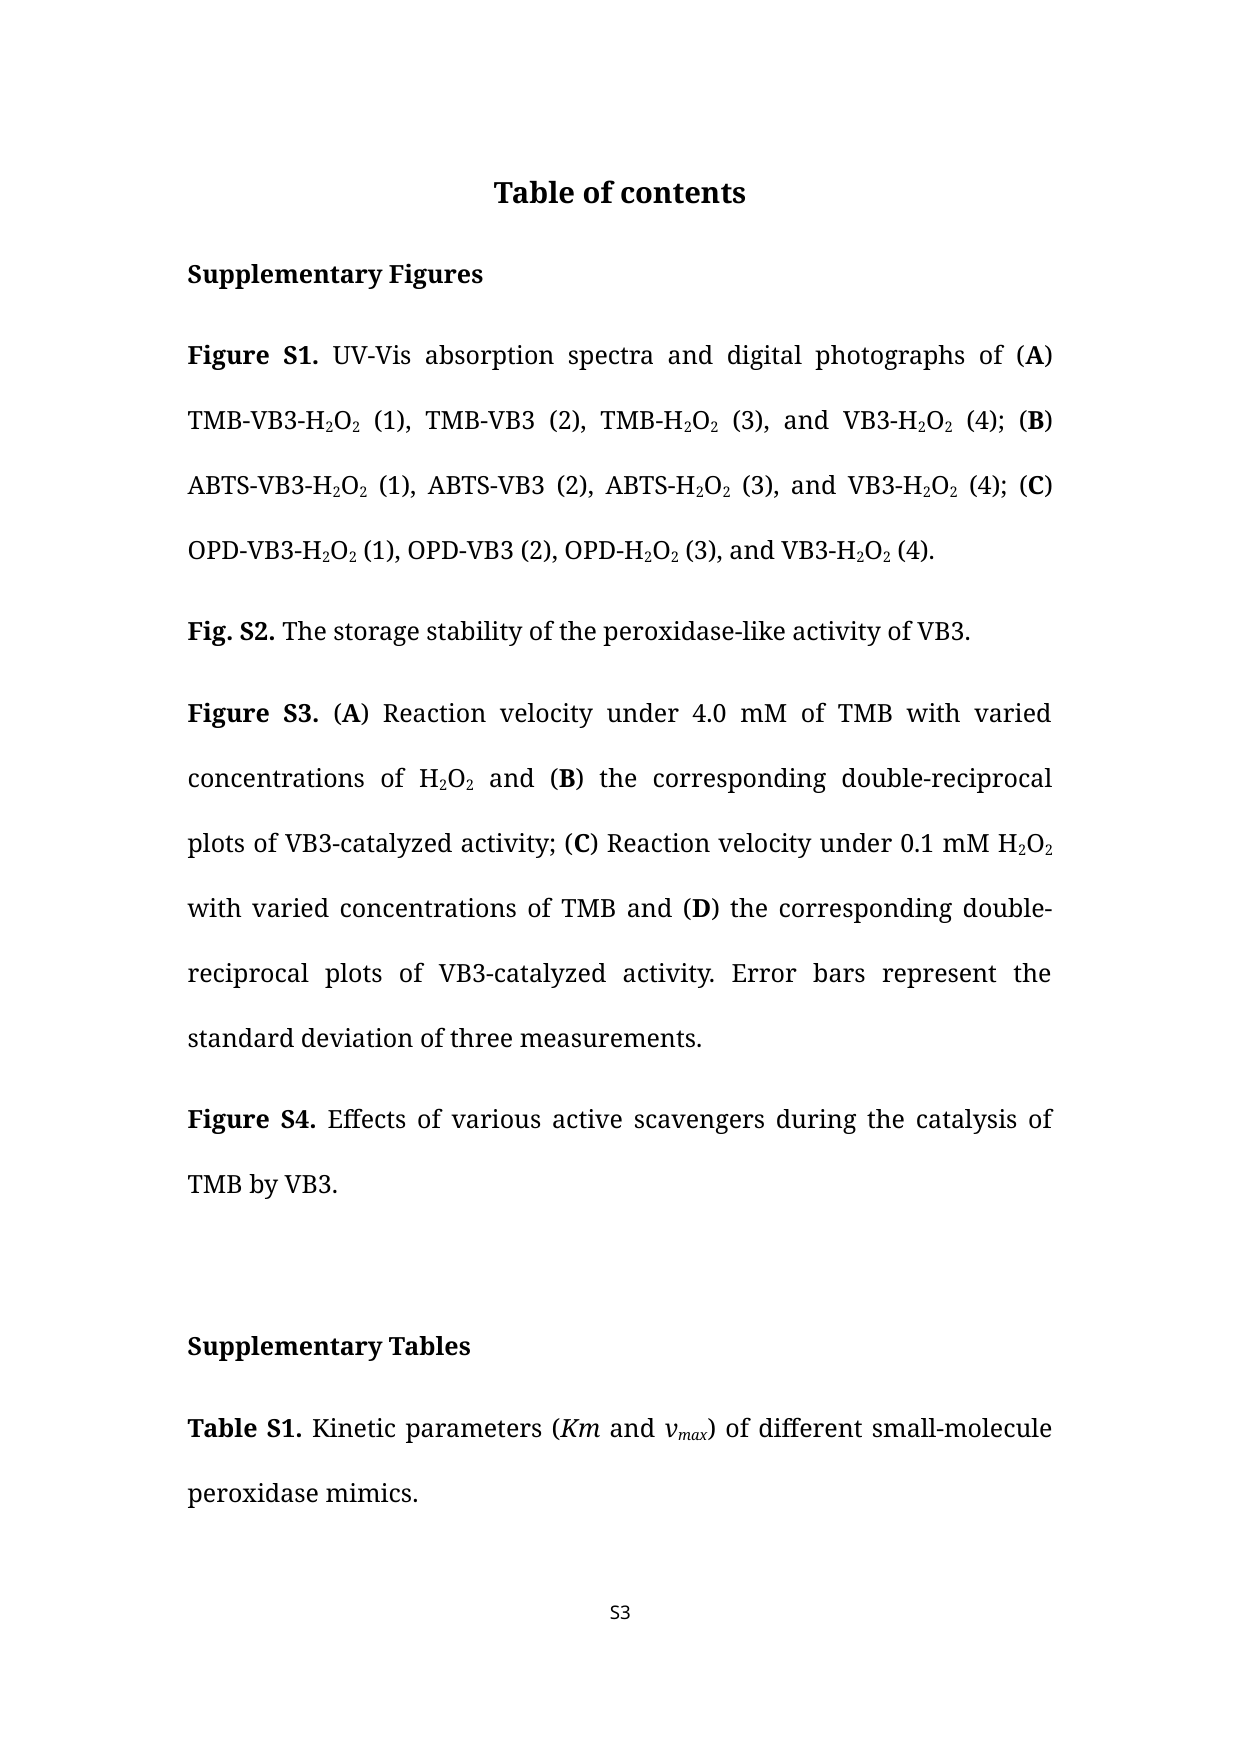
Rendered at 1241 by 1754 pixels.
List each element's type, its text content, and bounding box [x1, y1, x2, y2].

text Figure S4. Effects of various active scavengers during the catalysis of TMB by VB3. [187, 1086, 1053, 1216]
text Table of contents [187, 160, 1053, 225]
text Fig. S2. The storage stability of the peroxidase-like activity of VB3. [187, 598, 1053, 663]
text Figure S1. UV-Vis absorption spectra and digital photographs of (A) TMB-VB3-H2O2 (1), TMB-VB3 (2), TMB-H2O2 (3), and VB3-H2O2 (4); (B) ABTS-VB3-H2O2 (1), ABTS-VB3 (2), ABTS-H2O2 (3), and VB3-H2O2 (4); (C) OPD-VB3-H2O2 (1), OPD-VB3 (2), OPD-H2O2 (3), and VB3-H2O2 (4). [187, 322, 1053, 582]
text Supplementary Tables [187, 1313, 1053, 1378]
text Figure S3. (A) Reaction velocity under 4.0 mM of TMB with varied concentrations of H2O2 and (B) the corresponding double-reciprocal plots of VB3-catalyzed activity; (C) Reaction velocity under 0.1 mM H2O2 with varied concentrations of TMB and (D) the corresponding double-reciprocal plots of VB3-catalyzed activity. Error bars represent the standard deviation of three measurements. [187, 680, 1053, 1070]
text Supplementary Figures [187, 241, 1053, 306]
text Table S1. Kinetic parameters (Km and vmax) of different small-molecule peroxidase mimics. [187, 1395, 1053, 1525]
